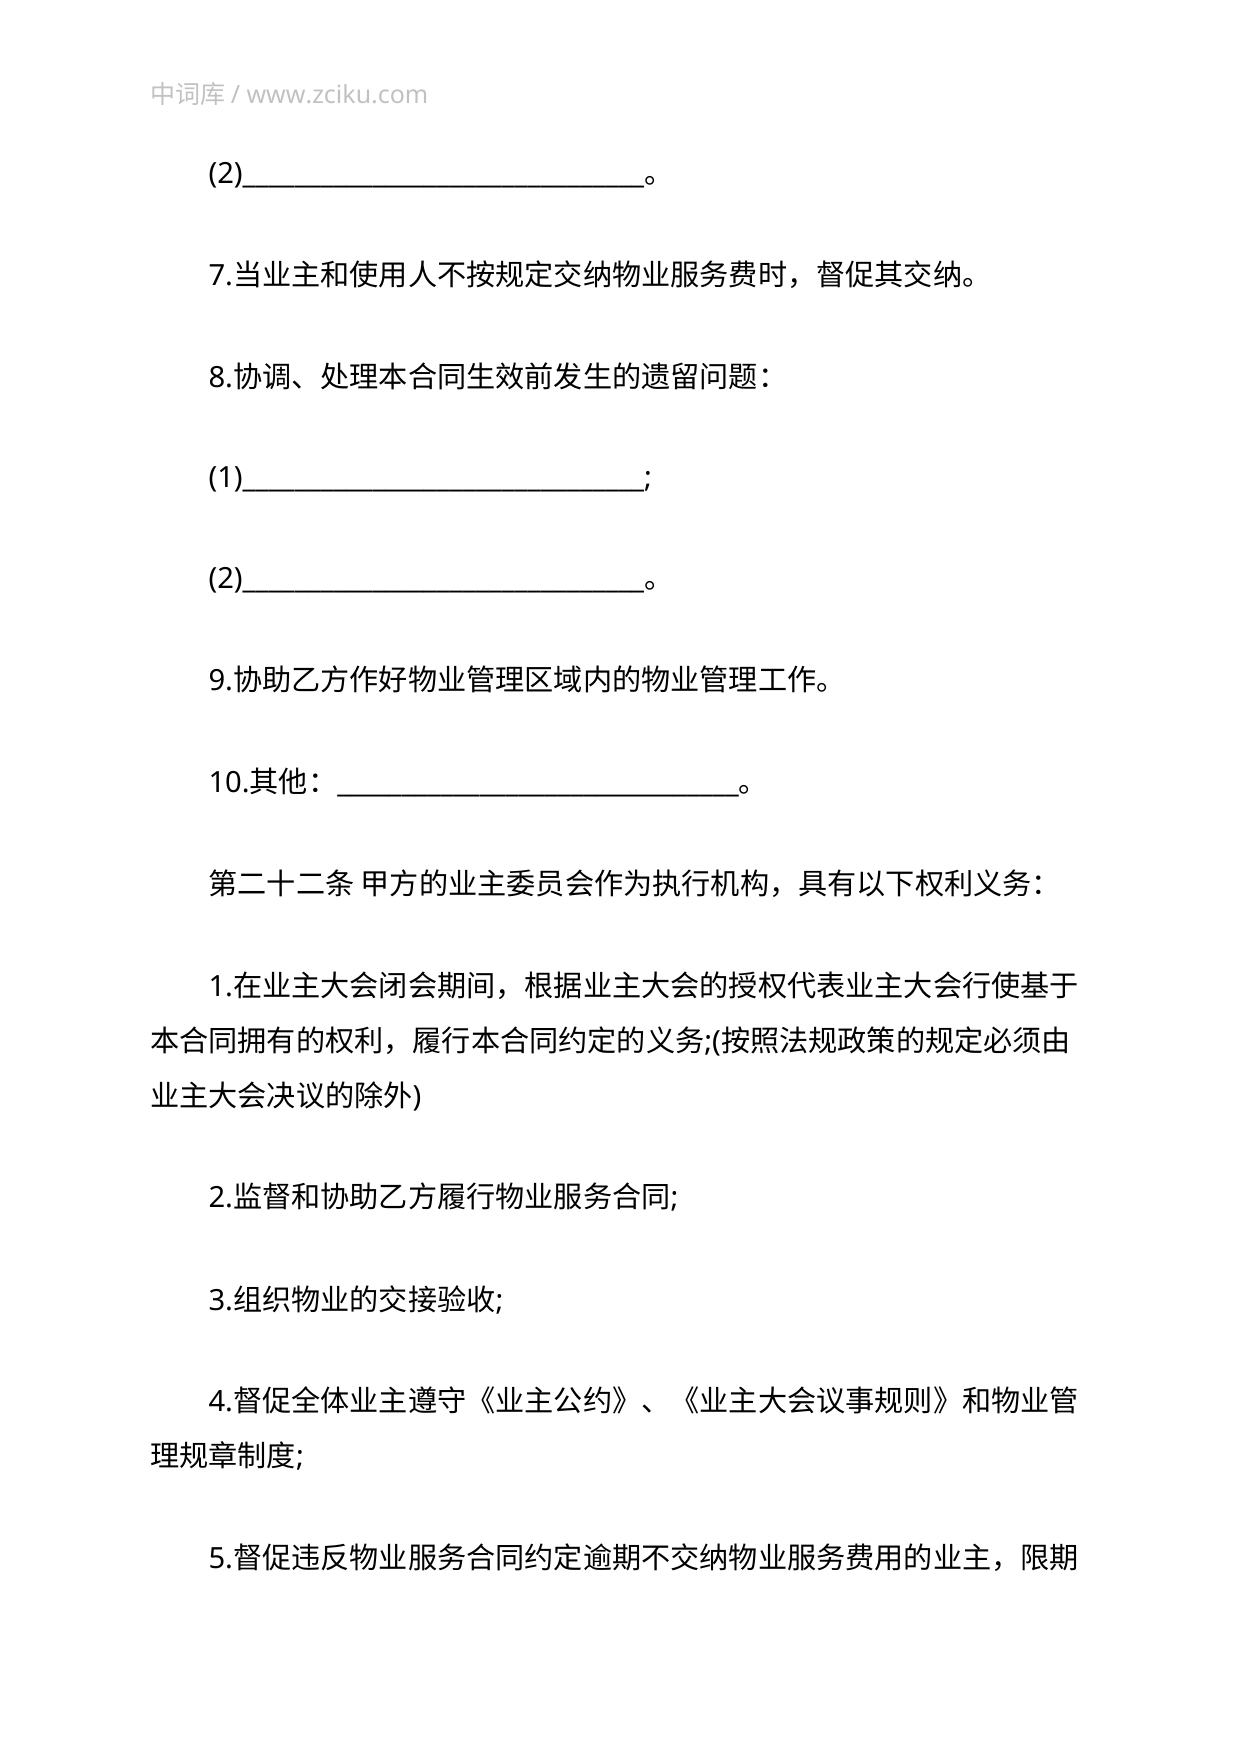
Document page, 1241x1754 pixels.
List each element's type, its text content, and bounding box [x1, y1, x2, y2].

text 1.在业主大会闭会期间，根据业主大会的授权代表业主大会行使基于本合同拥有的权利，履行本合同约定的义务;(按照法规政策的规定必须由业主大会决议的除外) [150, 962, 1090, 1114]
text (1)_______________________________; [150, 456, 1090, 496]
text 第二十二条 甲方的业主委员会作为执行机构，具有以下权利义务： [150, 860, 1090, 903]
text 3.组织物业的交接验收; [150, 1276, 1090, 1318]
text (2)_______________________________。 [150, 150, 1090, 192]
text (2)_______________________________。 [150, 554, 1090, 597]
text 7.当业主和使用人不按规定交纳物业服务费时，督促其交纳。 [150, 252, 1090, 294]
text 2.监督和协助乙方履行物业服务合同; [150, 1174, 1090, 1216]
text 4.督促全体业主遵守《业主公约》、《业主大会议事规则》和物业管理规章制度; [150, 1378, 1090, 1475]
text 10.其他：_______________________________。 [150, 758, 1090, 801]
text 8.协调、处理本合同生效前发生的遗留问题： [150, 354, 1090, 396]
text 9.协助乙方作好物业管理区域内的物业管理工作。 [150, 656, 1090, 699]
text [150, 1535, 1090, 1577]
